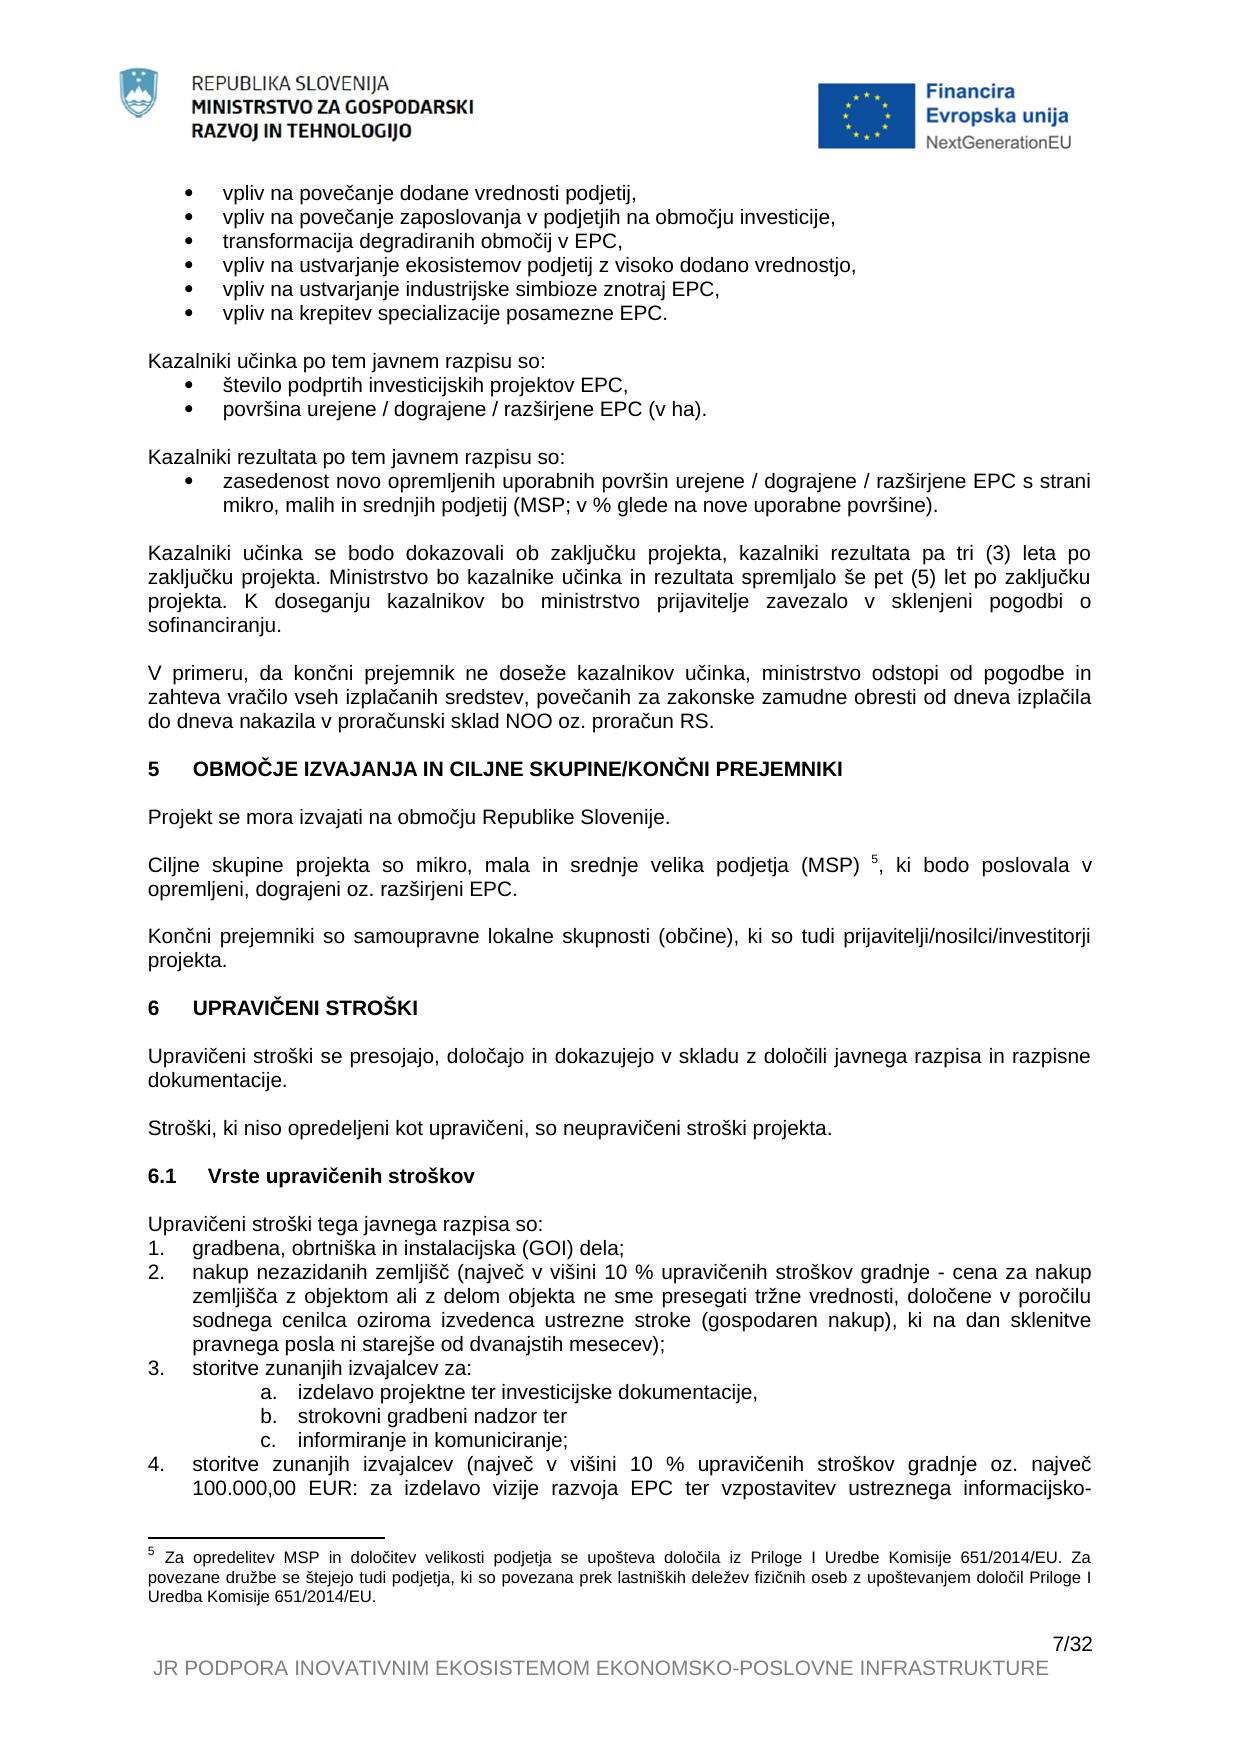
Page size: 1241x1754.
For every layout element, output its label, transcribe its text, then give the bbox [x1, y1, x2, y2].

picture [811, 73, 1090, 157]
subtitle Vrste upravičenih stroškov [148, 1164, 1093, 1188]
list vpliv na povečanje dodane vrednosti podjetij, [185, 181, 1093, 205]
text Kazalniki rezultata po tem javnem razpisu so: [148, 445, 1093, 469]
text V primeru, da končni prejemnik ne doseže kazalnikov učinka, ministrstvo odstopi od pogodbe in zahteva vračilo vseh izplačanih sredstev, povečanih za zakonske zamudne obresti od dneva izplačila do dneva nakazila v proračunski sklad NOO oz. proračun RS. [148, 661, 1093, 733]
list vpliv na krepitev specializacije posamezne EPC. [185, 301, 1093, 325]
text Končni prejemniki so samoupravne lokalne skupnosti (občine), ki so tudi prijavitelji/nosilci/investitorji projekta. [148, 924, 1093, 972]
text Upravičeni stroški tega javnega razpisa so: [148, 1212, 1093, 1236]
text Stroški, ki niso opredeljeni kot upravičeni, so neupravičeni stroški projekta. [148, 1116, 1093, 1140]
text Kazalniki učinka po tem javnem razpisu so: [148, 349, 1093, 373]
text Kazalniki učinka se bodo dokazovali ob zaključku projekta, kazalniki rezultata pa tri (3) leta po zaključku projekta. Ministrstvo bo kazalnike učinka in rezultata spremljalo še pet (5) let po zaključku projekta. K doseganju kazalnikov bo ministrstvo prijavitelje zavezalo v sklenjeni pogodbi o sofinanciranju. [148, 541, 1093, 637]
text Upravičeni stroški se presojajo, določajo in dokazujejo v skladu z določili javnega razpisa in razpisne dokumentacije. [148, 1044, 1093, 1092]
list vpliv na ustvarjanje industrijske simbioze znotraj EPC, [185, 277, 1093, 301]
list število podprtih investicijskih projektov EPC, [185, 373, 1093, 397]
list gradbena, obrtniška in instalacijska (GOI) dela; [148, 1236, 1093, 1260]
list površina urejene / dograjene / razširjene EPC (v ha). [185, 397, 1093, 421]
list vpliv na ustvarjanje ekosistemov podjetij z visoko dodano vrednostjo, [185, 253, 1093, 277]
text Ciljne skupine projekta so mikro, mala in srednje velika podjetja (MSP) , ki bodo poslovala v opremljeni, dograjeni oz. razširjeni EPC. [148, 852, 1093, 900]
list informiranje in komuniciranje; [260, 1427, 1093, 1451]
list transformacija degradiranih območij v EPC, [185, 229, 1093, 253]
list izdelavo projektne ter investicijske dokumentacije, [260, 1379, 1093, 1403]
text Projekt se mora izvajati na območju Republike Slovenije. [148, 804, 1093, 828]
list vpliv na povečanje zaposlovanja v podjetjih na območju investicije, [185, 205, 1093, 229]
subtitle Območje izvajanja in ciljne skupine/KONČNI PREJEMNIKI [148, 757, 1093, 781]
subtitle UPRAVIČENI STROŠKI [148, 996, 1093, 1020]
list zasedenost novo opremljenih uporabnih površin urejene / dograjene / razširjene EPC s strani mikro, malih in srednjih podjetij (MSP; v % glede na nove uporabne površine). [185, 469, 1093, 517]
picture [113, 63, 500, 145]
list strokovni gradbeni nadzor ter [260, 1403, 1093, 1427]
list storitve zunanjih izvajalcev za: [148, 1356, 1093, 1379]
list nakup nezazidanih zemljišč (največ v višini 10 % upravičenih stroškov gradnje - cena za nakup zemljišča z objektom ali z delom objekta ne sme presegati tržne vrednosti, določene v poročilu sodnega cenilca oziroma izvedenca ustrezne stroke (gospodaren nakup), ki na dan sklenitve pravnega posla ni starejše od dvanajstih mesecev); [148, 1260, 1093, 1356]
